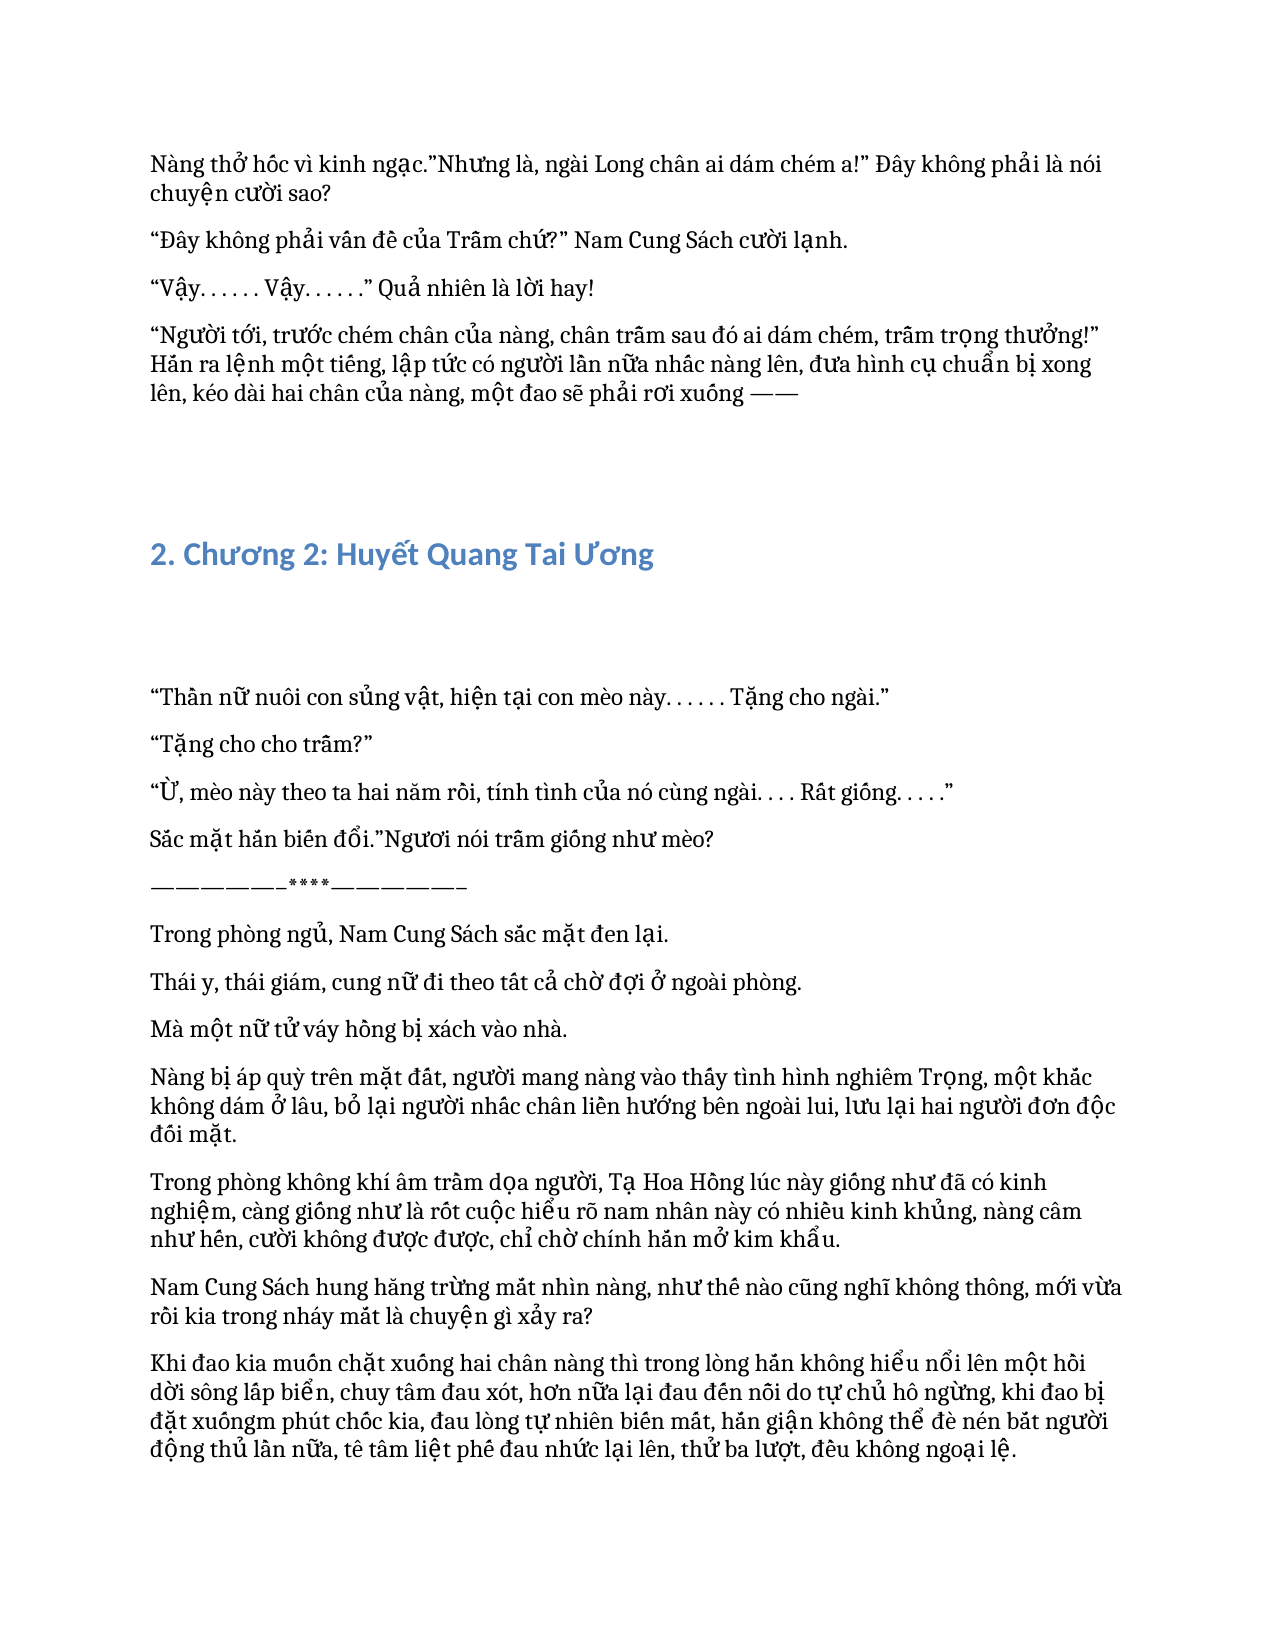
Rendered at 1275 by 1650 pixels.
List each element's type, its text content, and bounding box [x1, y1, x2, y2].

text Thái y, thái giám, cung nữ đi theo tất cả chờ đợi ở ngoài phòng. [150, 968, 1125, 997]
text “Vậy. . . . . . Vậy. . . . . .” Quả nhiên là lời hay! [150, 274, 1125, 302]
text “Ừ, mèo này theo ta hai năm rồi, tính tình của nó cùng ngài. . . . Rất giống. . . . .” [150, 778, 1125, 807]
text Nàng thở hốc vì kinh ngạc.”Nhưng là, ngài Long chân ai dám chém a!” Đây không phải là nói chuyện cười sao? [150, 150, 1125, 207]
text Mà một nữ tử váy hồng bị xách vào nhà. [150, 1015, 1125, 1044]
text Trong phòng không khí âm trầm dọa người, Tạ Hoa Hồng lúc này giống như đã có kinh nghiệm, càng giống như là rốt cuộc hiểu rõ nam nhân này có nhiều kinh khủng, nàng câm như hến, cười không được được, chỉ chờ chính hắn mở kim khẩu. [150, 1168, 1125, 1254]
text Sắc mặt hắn biến đổi.”Ngươi nói trẫm giống như mèo? [150, 825, 1125, 854]
text “Người tới, trước chém chân của nàng, chân trẫm sau đó ai dám chém, trẫm trọng thưởng!” Hắn ra lệnh một tiếng, lập tức có người lần nữa nhấc nàng lên, đưa hình cụ chuẩn bị xong lên, kéo dài hai chân của nàng, một đao sẽ phải rơi xuống —— [150, 321, 1125, 407]
text “Tặng cho cho trẫm?” [150, 730, 1125, 759]
text Nàng bị áp quỳ trên mặt đất, người mang nàng vào thấy tình hình nghiêm Trọng, một khắc không dám ở lâu, bỏ lại người nhấc chân liền hướng bên ngoài lui, lưu lại hai người đơn độc đối mặt. [150, 1063, 1125, 1149]
text Khi đao kia muốn chặt xuống hai chân nàng thì trong lòng hắn không hiểu nổi lên một hồi dời sông lấp biển, chuy tâm đau xót, hơn nữa lại đau đến nỗi do tự chủ hô ngừng, khi đao bị đặt xuốngm phút chốc kia, đau lòng tự nhiên biến mất, hắn giận không thể đè nén bắt người động thủ lần nữa, tê tâm liệt phế đau nhức lại lên, thử ba lượt, đều không ngoại lệ. [150, 1349, 1125, 1464]
text Trong phòng ngủ, Nam Cung Sách sắc mặt đen lại. [150, 920, 1125, 949]
text “Đây không phải vấn đề của Trẫm chứ?” Nam Cung Sách cười lạnh. [150, 226, 1125, 255]
text Nam Cung Sách hung hăng trừng mắt nhìn nàng, như thế nào cũng nghĩ không thông, mới vừa rồi kia trong nháy mắt là chuyện gì xảy ra? [150, 1273, 1125, 1330]
text “Thần nữ nuôi con sủng vật, hiện tại con mèo này. . . . . . Tặng cho ngài.” [150, 683, 1125, 712]
subtitle 2. Chương 2: Huyết Quang Tai Ương [150, 533, 1125, 574]
text —————–****—————– [150, 873, 1125, 902]
